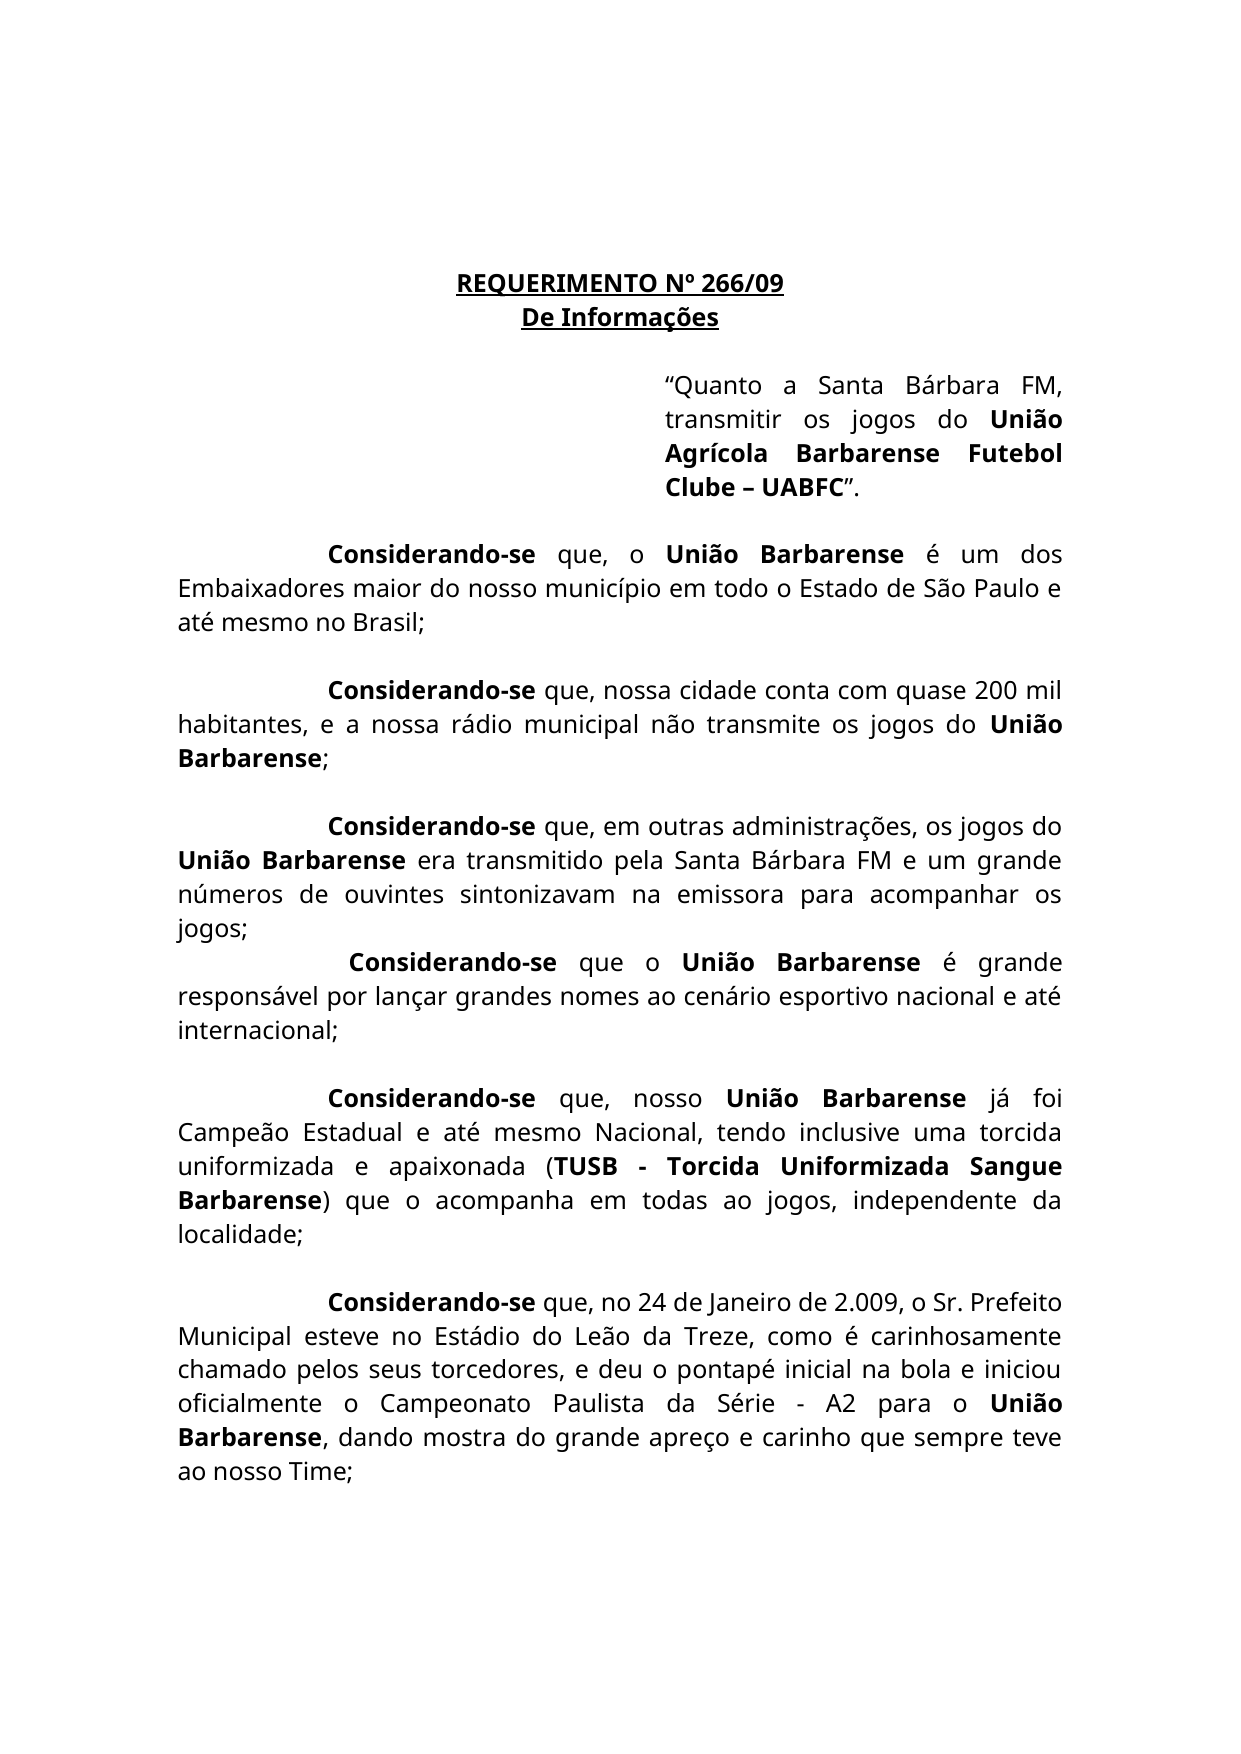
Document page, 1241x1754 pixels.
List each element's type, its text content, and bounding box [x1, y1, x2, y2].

text Considerando-se que, nosso União Barbarense já foi Campeão Estadual e até mesmo Nacional, tendo inclusive uma torcida uniformizada e apaixonada (TUSB - Torcida Uniformizada Sangue Barbarense) que o acompanha em todas ao jogos, independente da localidade; [177, 1081, 1063, 1251]
text Considerando-se que, o União Barbarense é um dos Embaixadores maior do nosso município em todo o Estado de São Paulo e até mesmo no Brasil; [177, 537, 1063, 639]
text De Informações [177, 300, 1063, 334]
text Considerando-se que, no 24 de Janeiro de 2.009, o Sr. Prefeito Municipal esteve no Estádio do Leão da Treze, como é carinhosamente chamado pelos seus torcedores, e deu o pontapé inicial na bola e iniciou oficialmente o Campeonato Paulista da Série - A2 para o União Barbarense, dando mostra do grande apreço e carinho que sempre teve ao nosso Time; [177, 1284, 1063, 1488]
text Considerando-se que o União Barbarense é grande responsável por lançar grandes nomes ao cenário esportivo nacional e até internacional; [177, 945, 1063, 1047]
text Considerando-se que, em outras administrações, os jogos do União Barbarense era transmitido pela Santa Bárbara FM e um grande números de ouvintes sintonizavam na emissora para acompanhar os jogos; [177, 809, 1063, 945]
text “Quanto a Santa Bárbara FM, transmitir os jogos do União Agrícola Barbarense Futebol Clube – UABFC”. [665, 368, 1063, 503]
title REQUERIMENTO Nº 266/09 [177, 266, 1063, 300]
text Considerando-se que, nossa cidade conta com quase 200 mil habitantes, e a nossa rádio municipal não transmite os jogos do União Barbarense; [177, 673, 1063, 775]
